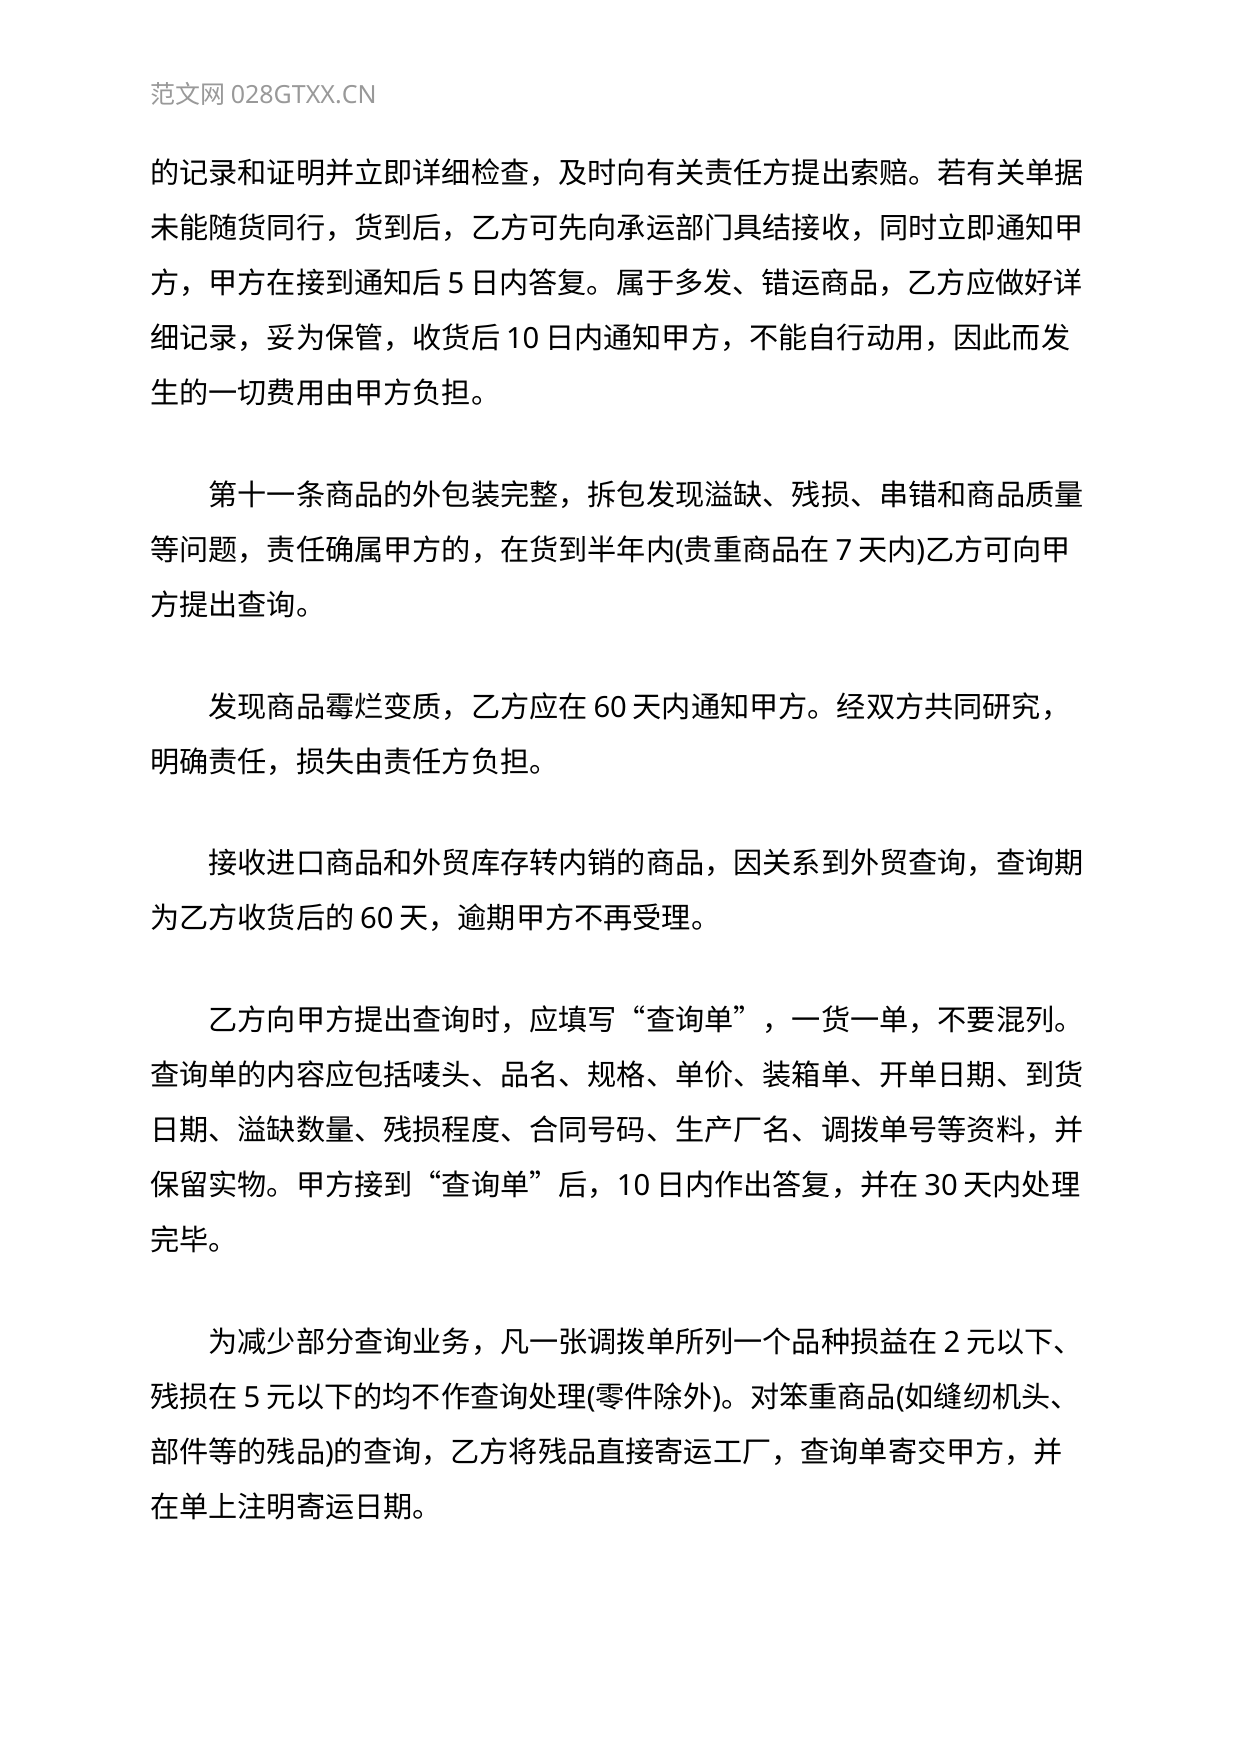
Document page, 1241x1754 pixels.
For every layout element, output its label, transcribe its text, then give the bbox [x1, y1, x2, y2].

text 乙方向甲方提出查询时，应填写“查询单”，一货一单，不要混列。查询单的内容应包括唛头、品名、规格、单价、装箱单、开单日期、到货日期、溢缺数量、残损程度、合同号码、生产厂名、调拨单号等资料，并保留实物。甲方接到“查询单”后，10日内作出答复，并在30天内处理完毕。 [150, 997, 1090, 1259]
text 为减少部分查询业务，凡一张调拨单所列一个品种损益在2元以下、残损在5元以下的均不作查询处理(零件除外)。对笨重商品(如缝纫机头、部件等的残品)的查询，乙方将残品直接寄运工厂，查询单寄交甲方，并在单上注明寄运日期。 [150, 1318, 1090, 1526]
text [150, 150, 1090, 412]
text 接收进口商品和外贸库存转内销的商品，因关系到外贸查询，查询期为乙方收货后的60天，逾期甲方不再受理。 [150, 840, 1090, 937]
text 第十一条商品的外包装完整，拆包发现溢缺、残损、串错和商品质量等问题，责任确属甲方的，在货到半年内(贵重商品在7天内)乙方可向甲方提出查询。 [150, 472, 1090, 624]
text 发现商品霉烂变质，乙方应在60天内通知甲方。经双方共同研究，明确责任，损失由责任方负担。 [150, 683, 1090, 781]
